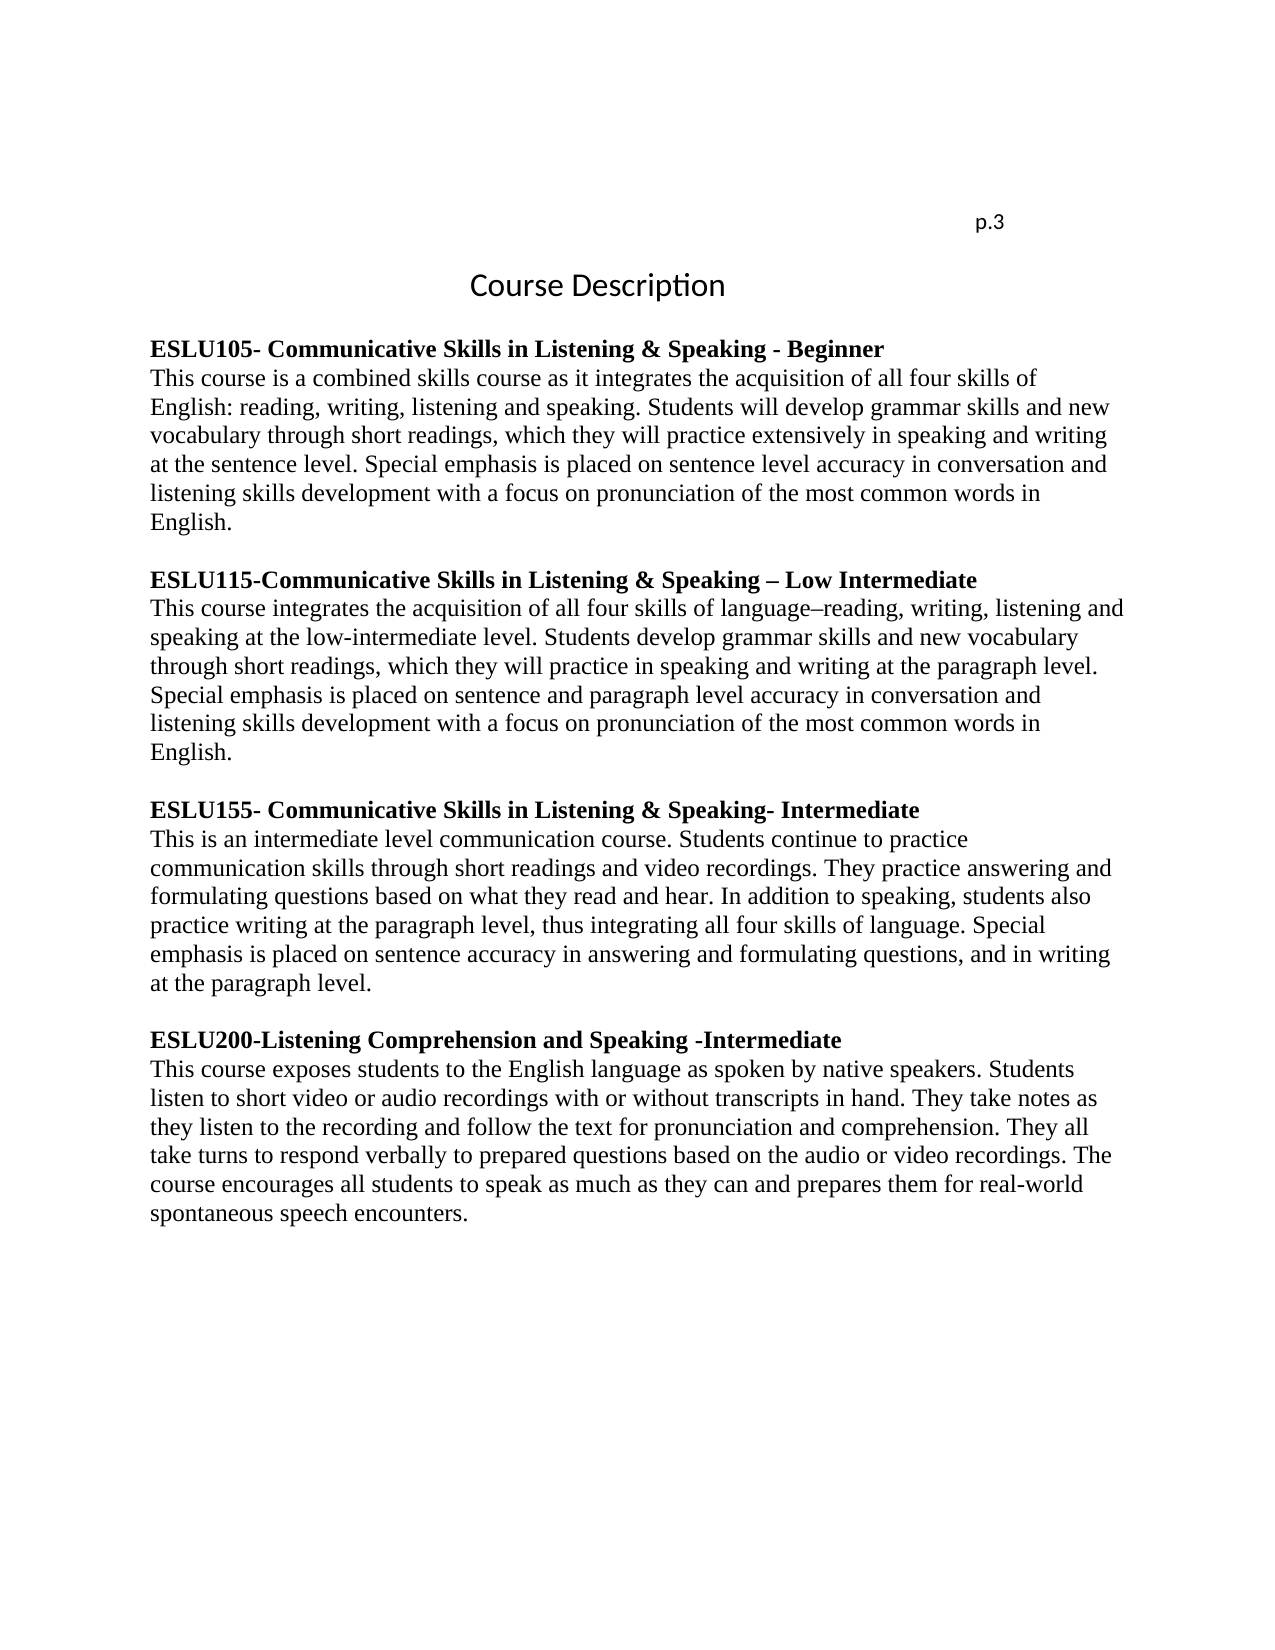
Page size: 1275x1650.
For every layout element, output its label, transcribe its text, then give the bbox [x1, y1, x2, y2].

subtitle ESLU200-Listening Comprehension and Speaking -Intermediate This course exposes students to the English language as spoken by native speakers. Students listen to short video or audio recordings with or without transcripts in hand. They take notes as they listen to the recording and follow the text for pronunciation and comprehension. They all take turns to respond verbally to prepared questions based on the audio or video recordings. The course encourages all students to speak as much as they can and prepares them for real-world spontaneous speech encounters. [150, 1026, 1125, 1227]
text p.3 [900, 207, 1125, 235]
text ESLU105- Communicative Skills in Listening & Speaking - Beginner This course is a combined skills course as it integrates the acquisition of all four skills of English: reading, writing, listening and speaking. Students will develop grammar skills and new vocabulary through short readings, which they will practice extensively in speaking and writing at the sentence level. Special emphasis is placed on sentence level accuracy in conversation and listening skills development with a focus on pronunciation of the most common words in English. [150, 334, 1125, 536]
subtitle ESLU115-Communicative Skills in Listening & Speaking – Low Intermediate This course integrates the acquisition of all four skills of language–reading, writing, listening and speaking at the low-intermediate level. Students develop grammar skills and new vocabulary through short readings, which they will practice in speaking and writing at the paragraph level. Special emphasis is placed on sentence and paragraph level accuracy in conversation and listening skills development with a focus on pronunciation of the most common words in English. [150, 565, 1125, 766]
text Course Description [450, 264, 1125, 305]
subtitle ESLU155- Communicative Skills in Listening & Speaking- Intermediate This is an intermediate level communication course. Students continue to practice communication skills through short readings and video recordings. They practice answering and formulating questions based on what they read and hear. In addition to speaking, students also practice writing at the paragraph level, thus integrating all four skills of language. Special emphasis is placed on sentence accuracy in answering and formulating questions, and in writing at the paragraph level. [150, 795, 1125, 996]
